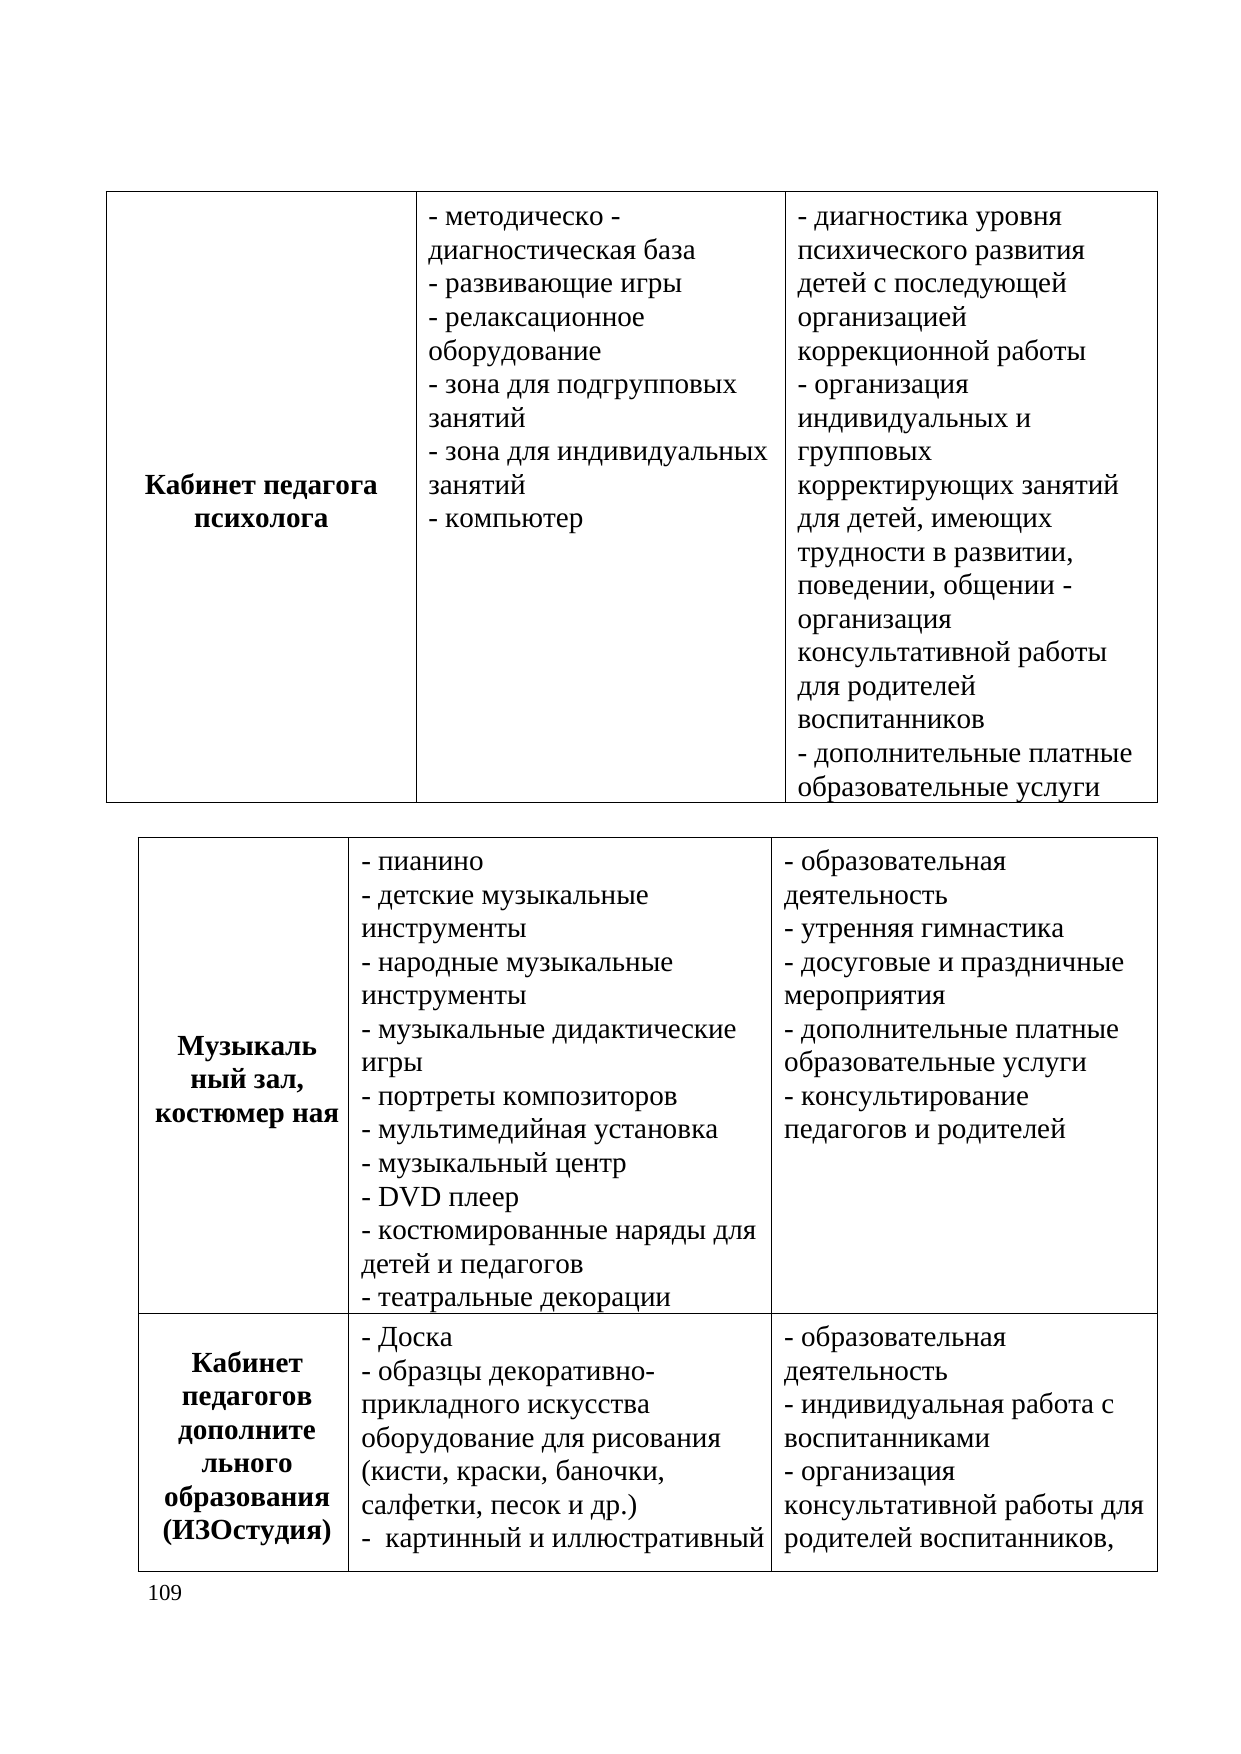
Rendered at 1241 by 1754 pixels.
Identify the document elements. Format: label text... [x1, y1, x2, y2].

table_header - пианино - детские музыкальные инструменты - народные музыкальные инструменты - музыкальные дидактические игры - портреты композиторов - мультимедийная установка - музыкальный центр - DVD плеер - костюмированные наряды для детей и педагогов - театральные декорации [349, 838, 771, 1313]
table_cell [349, 1314, 771, 1571]
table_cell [772, 1314, 1157, 1571]
table_cell Кабинет педагога психолога [107, 192, 416, 802]
table_header - образовательная деятельность - утренняя гимнастика - досуговые и праздничные мероприятия - дополнительные платные образовательные услуги - консультирование педагогов и родителей [772, 838, 1157, 1313]
table_cell - диагностика уровня психического развития детей с последующей организацией коррекционной работы - организация индивидуальных и групповых корректирующих занятий для детей, имеющих трудности в развитии, поведении, общении - организация консультативной работы для родителей воспитанников - дополнительные платные образовательные услуги [786, 192, 1157, 802]
table_header Музыкаль ный зал, костюмер ная [139, 838, 348, 1313]
table_cell - методическо - диагностическая база - развивающие игры - релаксационное оборудование - зона для подгрупповых занятий - зона для индивидуальных занятий - компьютер [417, 192, 785, 802]
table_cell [139, 1314, 348, 1571]
